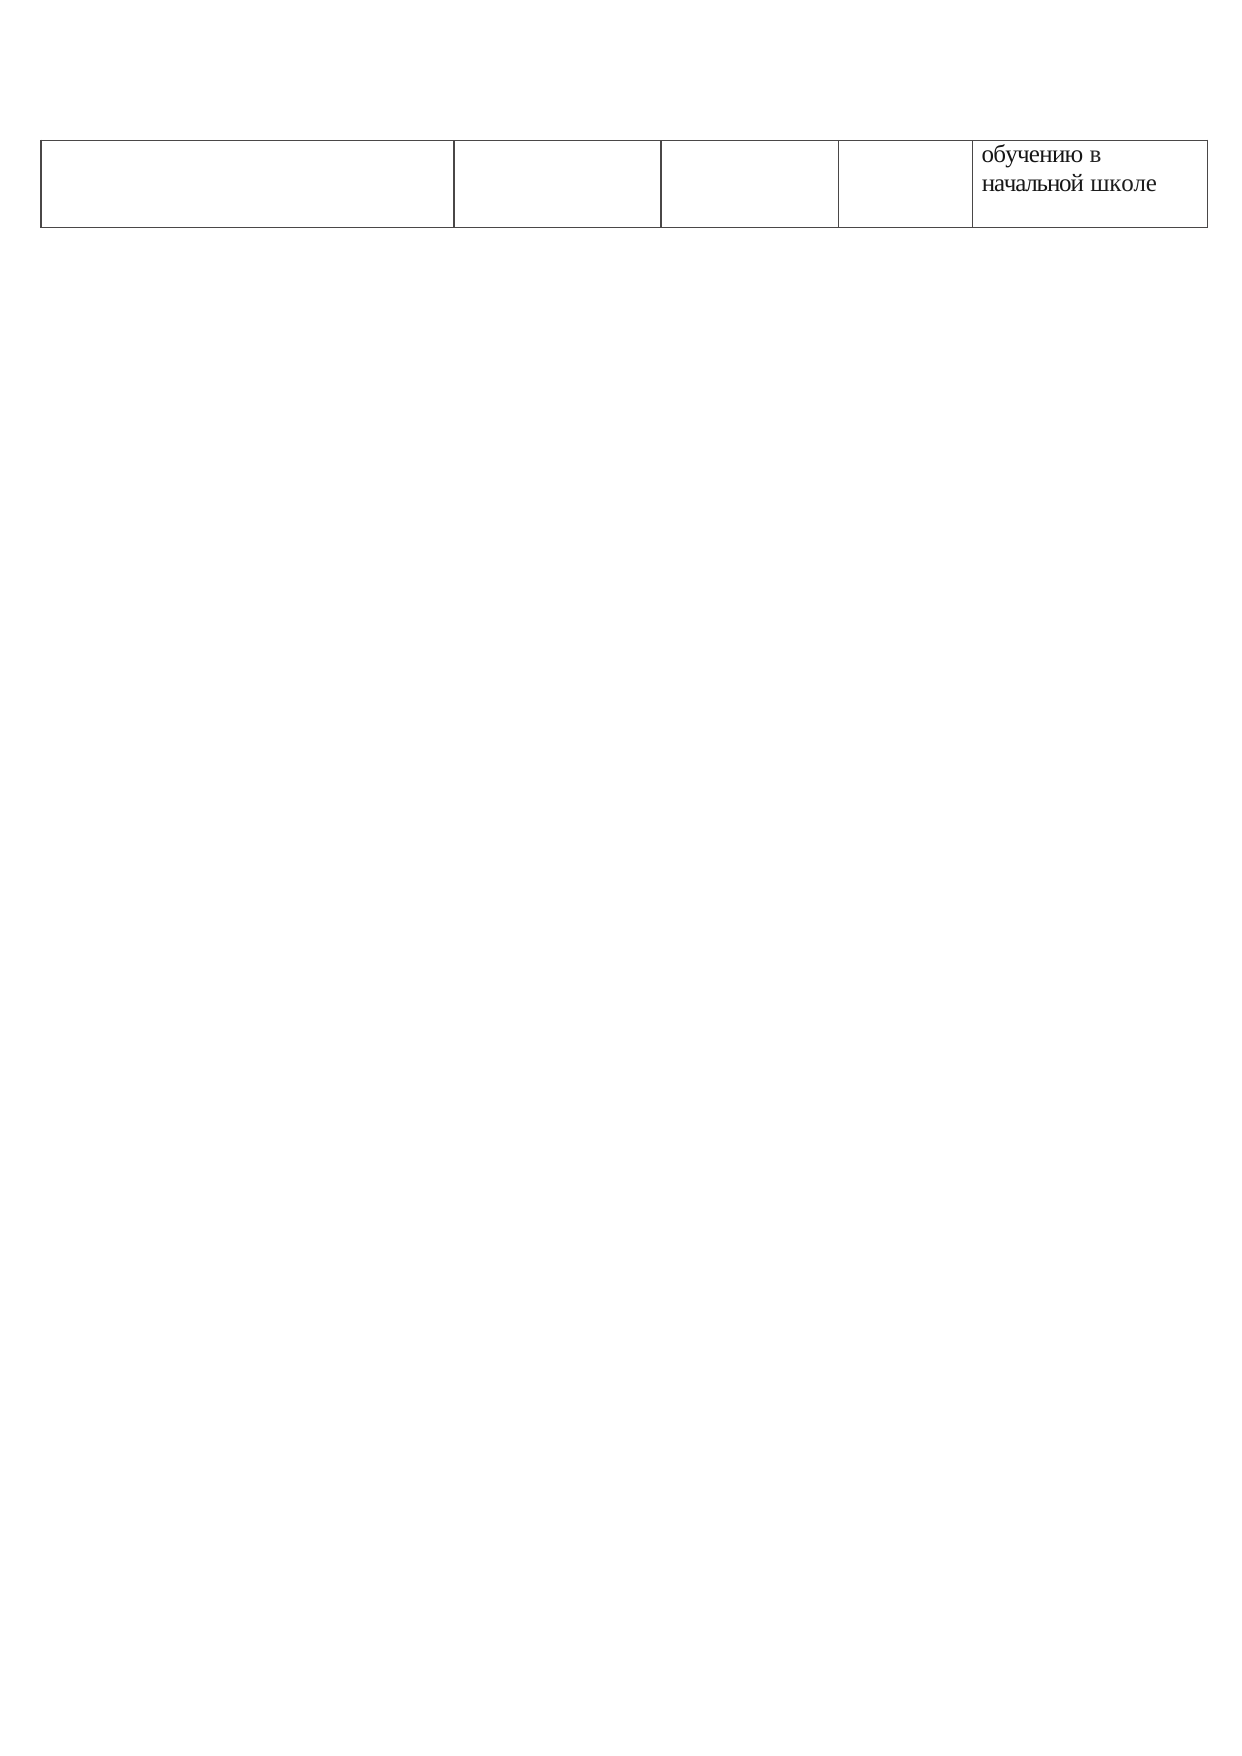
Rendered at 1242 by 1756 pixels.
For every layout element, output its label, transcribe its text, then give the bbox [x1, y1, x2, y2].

table_header обучению в начальной школе [973, 141, 1207, 227]
table_header [662, 141, 838, 227]
table_header [42, 141, 453, 227]
table_header [455, 141, 660, 227]
table_header [839, 141, 972, 227]
